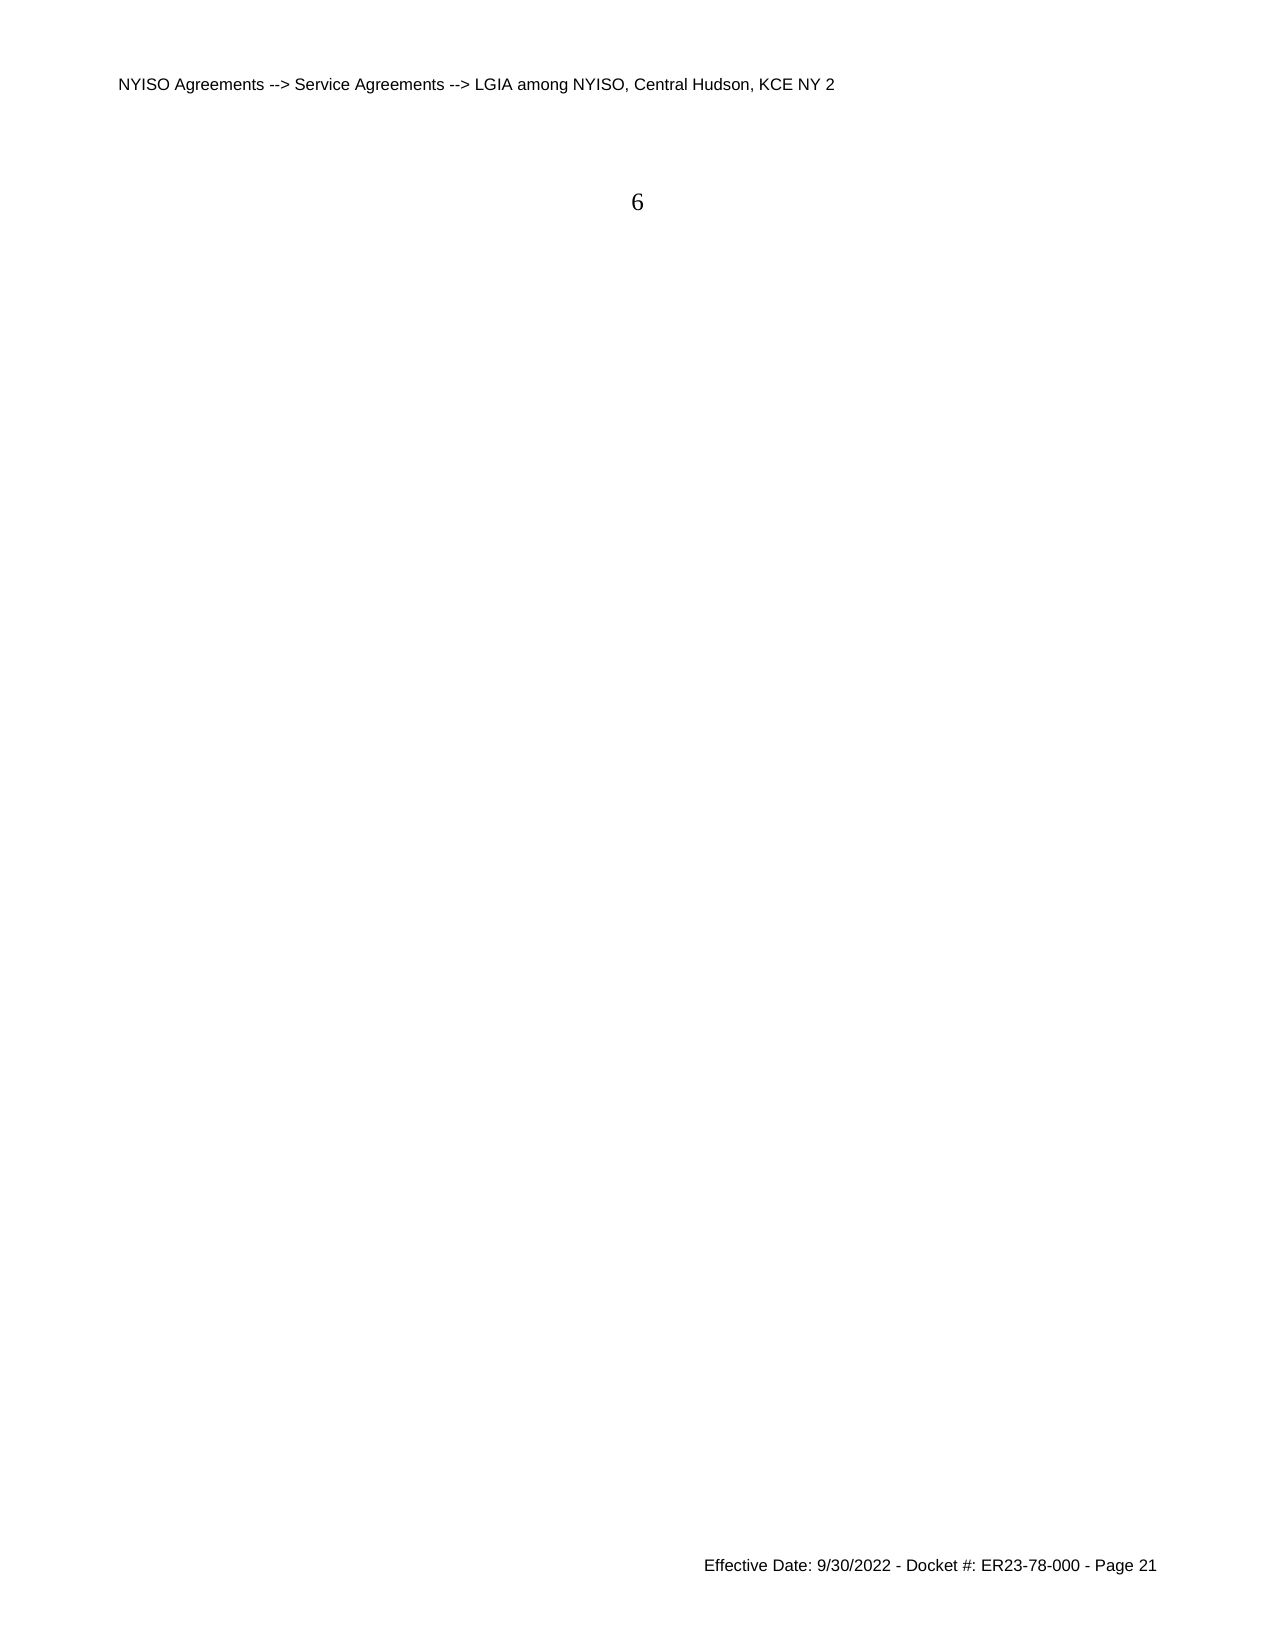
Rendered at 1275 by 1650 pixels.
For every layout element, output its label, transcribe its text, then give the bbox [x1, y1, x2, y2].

text 6 [631, 187, 1275, 216]
